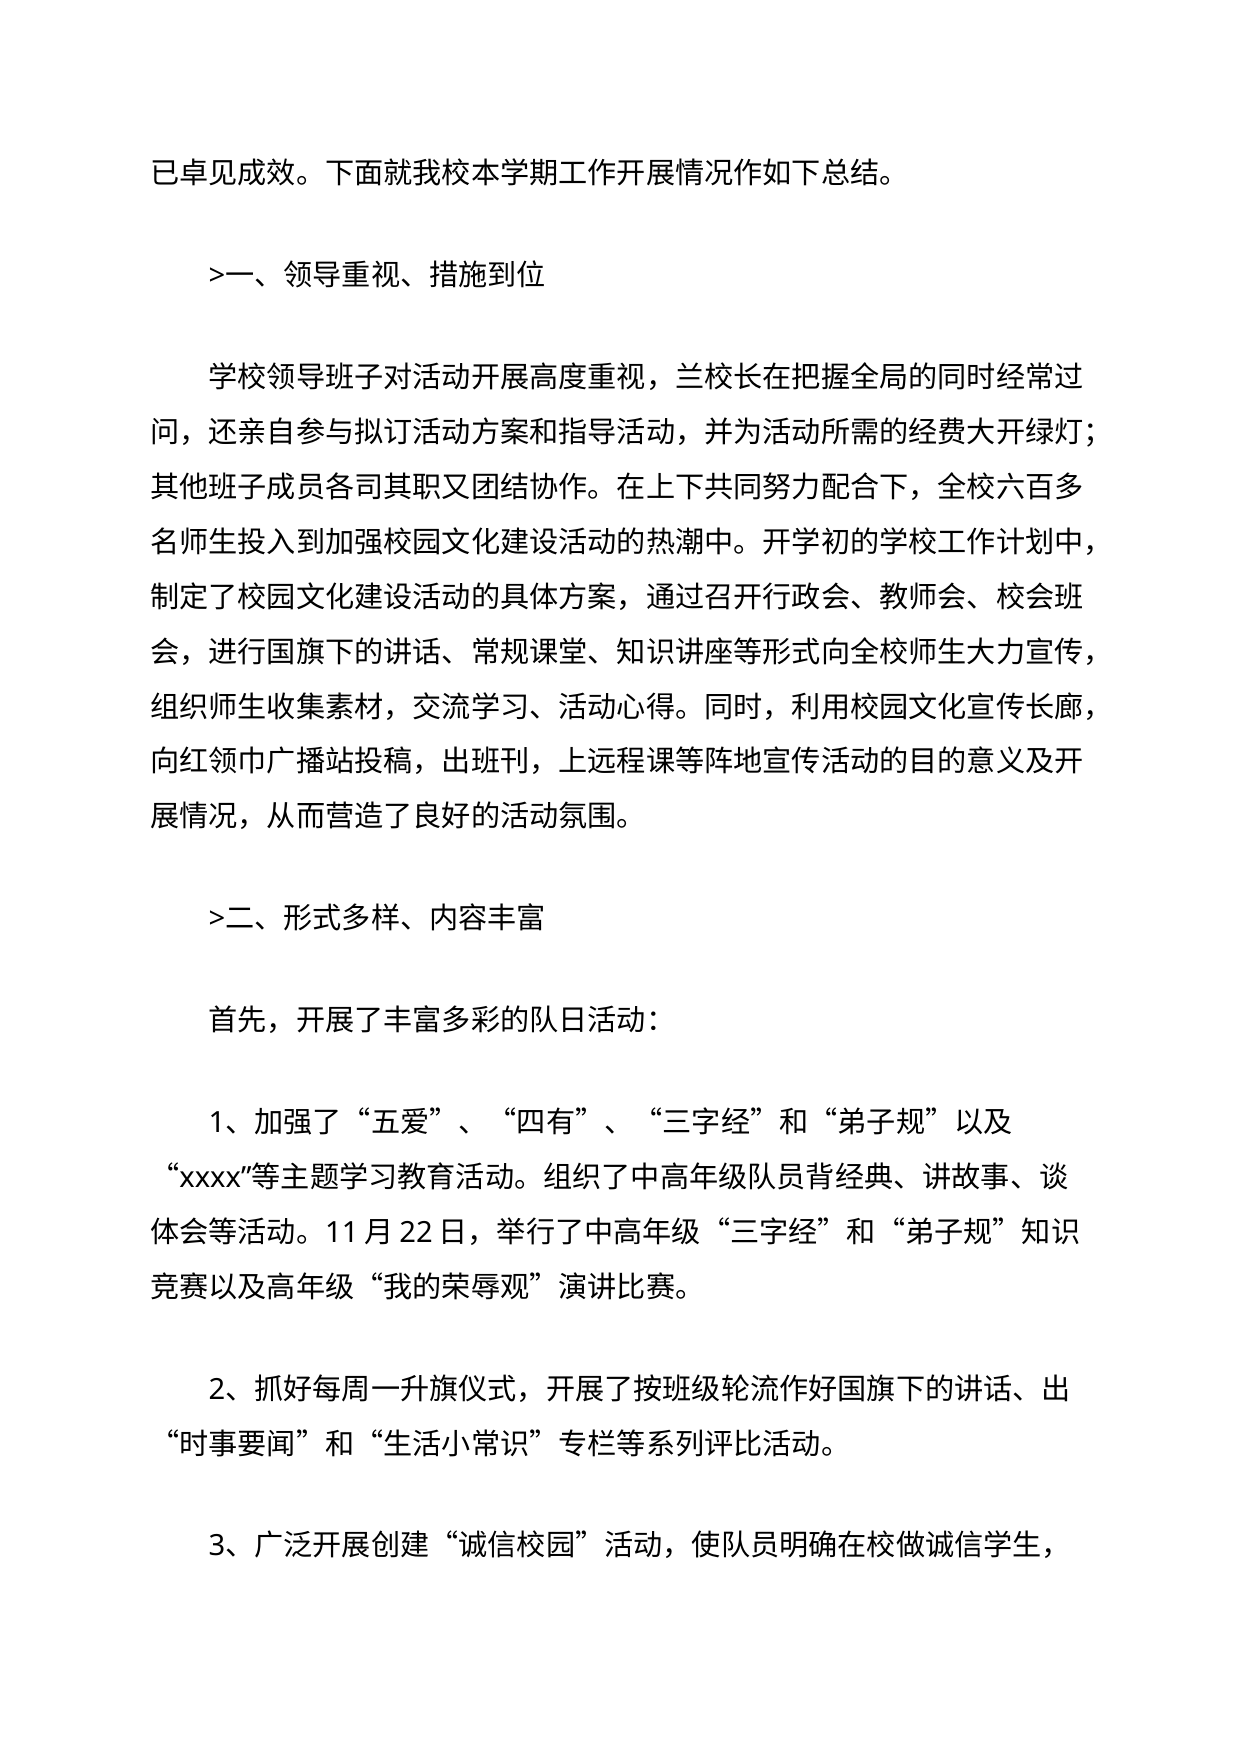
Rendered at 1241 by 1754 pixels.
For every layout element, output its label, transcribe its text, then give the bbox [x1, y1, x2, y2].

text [150, 150, 1090, 192]
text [150, 1522, 1090, 1564]
text 1、加强了“五爱”、“四有”、“三字经”和“弟子规”以及“xxxx”等主题学习教育活动。组织了中高年级队员背经典、讲故事、谈体会等活动。11月22日，举行了中高年级“三字经”和“弟子规”知识竞赛以及高年级“我的荣辱观”演讲比赛。 [150, 1098, 1090, 1306]
text >二、形式多样、内容丰富 [150, 895, 1090, 937]
text 2、抓好每周一升旗仪式，开展了按班级轮流作好国旗下的讲话、出“时事要闻”和“生活小常识”专栏等系列评比活动。 [150, 1365, 1090, 1462]
text 学校领导班子对活动开展高度重视，兰校长在把握全局的同时经常过问，还亲自参与拟订活动方案和指导活动，并为活动所需的经费大开绿灯；其他班子成员各司其职又团结协作。在上下共同努力配合下，全校六百多名师生投入到加强校园文化建设活动的热潮中。开学初的学校工作计划中，制定了校园文化建设活动的具体方案，通过召开行政会、教师会、校会班会，进行国旗下的讲话、常规课堂、知识讲座等形式向全校师生大力宣传，组织师生收集素材，交流学习、活动心得。同时，利用校园文化宣传长廊，向红领巾广播站投稿，出班刊，上远程课等阵地宣传活动的目的意义及开展情况，从而营造了良好的活动氛围。 [150, 354, 1090, 835]
text >一、领导重视、措施到位 [150, 252, 1090, 294]
text 首先，开展了丰富多彩的队日活动： [150, 997, 1090, 1039]
